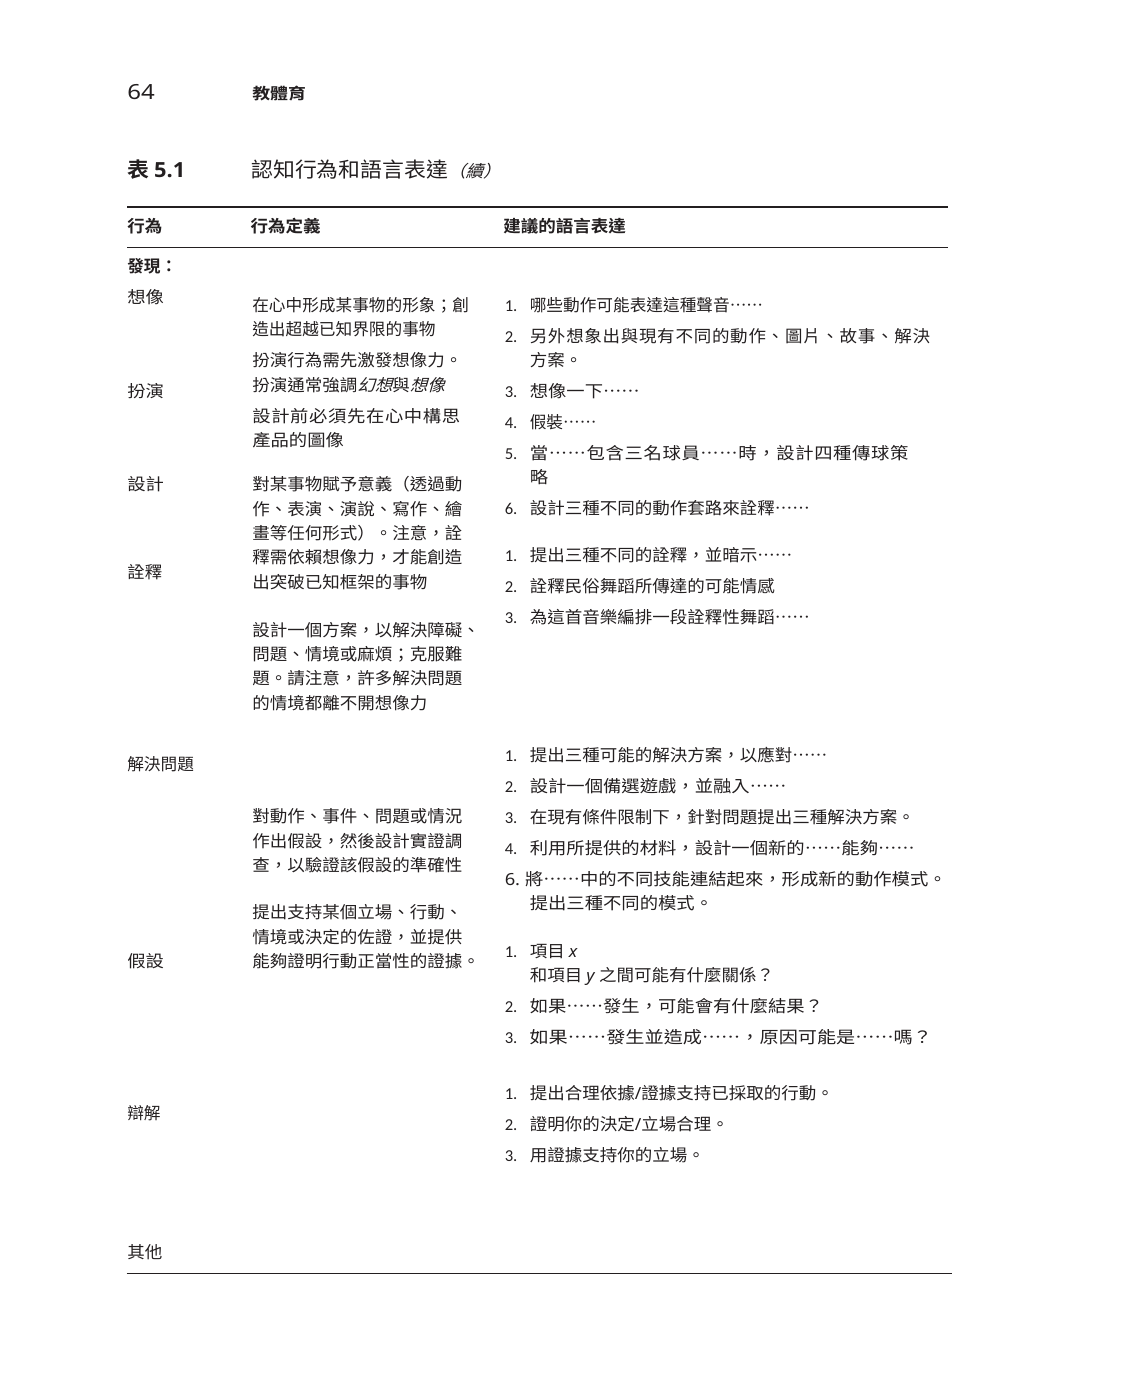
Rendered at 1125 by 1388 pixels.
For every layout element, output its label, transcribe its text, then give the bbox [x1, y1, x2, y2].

list 利用所提供的材料，設計一個新的……能夠…… [504, 835, 924, 859]
text 對動作、事件、問題或情況作出假設，然後設計實證調查，以驗證該假設的準確性 [252, 803, 466, 876]
list 想像一下…… [504, 378, 1021, 402]
text 想像 [127, 284, 232, 308]
text 設計前必須先在心中構思產品的圖像 [252, 403, 460, 451]
text 6. 將……中的不同技能連結起來，形成新的動作模式。提出三種不同的模式。 [504, 866, 949, 914]
list 提出三種可能的解決方案，以應對…… [504, 742, 1021, 767]
list 提出三種不同的詮釋，並暗示…… [504, 542, 1021, 566]
text 提出支持某個立場、行動、情境或決定的佐證，並提供能夠證明行動正當性的證據。 [252, 899, 471, 972]
list 為這首音樂編排一段詮釋性舞蹈…… [504, 604, 1021, 628]
text 其他 [127, 1239, 232, 1263]
text 對某事物賦予意義（透過動作、表演、演說、寫作、繪畫等任何形式）。注意，詮釋需依賴想像力，才能創造出突破已知框架的事物 [252, 471, 470, 593]
list 另外想象出與現有不同的動作、圖片、故事、解決方案。 [504, 323, 930, 371]
text 表 5.1 認知行為和語言表達（續） [127, 153, 1021, 184]
list 如果……發生，可能會有什麼結果？ [504, 993, 1021, 1017]
list 當……包含三名球員……時，設計四種傳球策略 [504, 440, 910, 488]
list 設計一個備選遊戲，並融入…… [504, 773, 1021, 798]
list 如果……發生並造成……，原因可能是……嗎？ [504, 1024, 943, 1048]
list 在現有條件限制下，針對問題提出三種解決方案。 [504, 804, 916, 828]
text 扮演 [127, 378, 232, 402]
list 詮釋民俗舞蹈所傳達的可能情感 [504, 573, 1021, 597]
text 假設 [127, 948, 232, 972]
list 哪些動作可能表達這種聲音…… [504, 292, 924, 316]
list 項目 x [504, 938, 1021, 962]
text 在心中形成某事物的形象；創造出超越已知界限的事物 [252, 292, 470, 341]
list 用證據支持你的立場。 [504, 1142, 1021, 1166]
text 詮釋 [127, 559, 232, 583]
list 設計三種不同的動作套路來詮釋…… [504, 495, 1021, 519]
text 扮演行為需先激發想像力。扮演通常強調幻想與想像 [252, 347, 470, 396]
text 設計一個方案，以解決障礙、問題、情境或麻煩；克服難題。請注意，許多解決問題的情境都離不開想像力 [252, 617, 466, 714]
list 假裝…… [504, 409, 1021, 433]
text 設計 [127, 471, 232, 496]
list 證明你的決定/立場合理。 [504, 1111, 1021, 1135]
text 和項目 y 之間可能有什麼關係？ [529, 962, 1021, 987]
text 發現： [127, 253, 1021, 277]
text 64 教體育 [127, 73, 1021, 105]
text 行為 行為定義 建議的語言表達 [127, 213, 1021, 237]
text 解決問題 [127, 751, 231, 775]
list 提出合理依據/證據支持已採取的行動。 [504, 1080, 898, 1104]
text 辯解 [127, 1100, 232, 1124]
